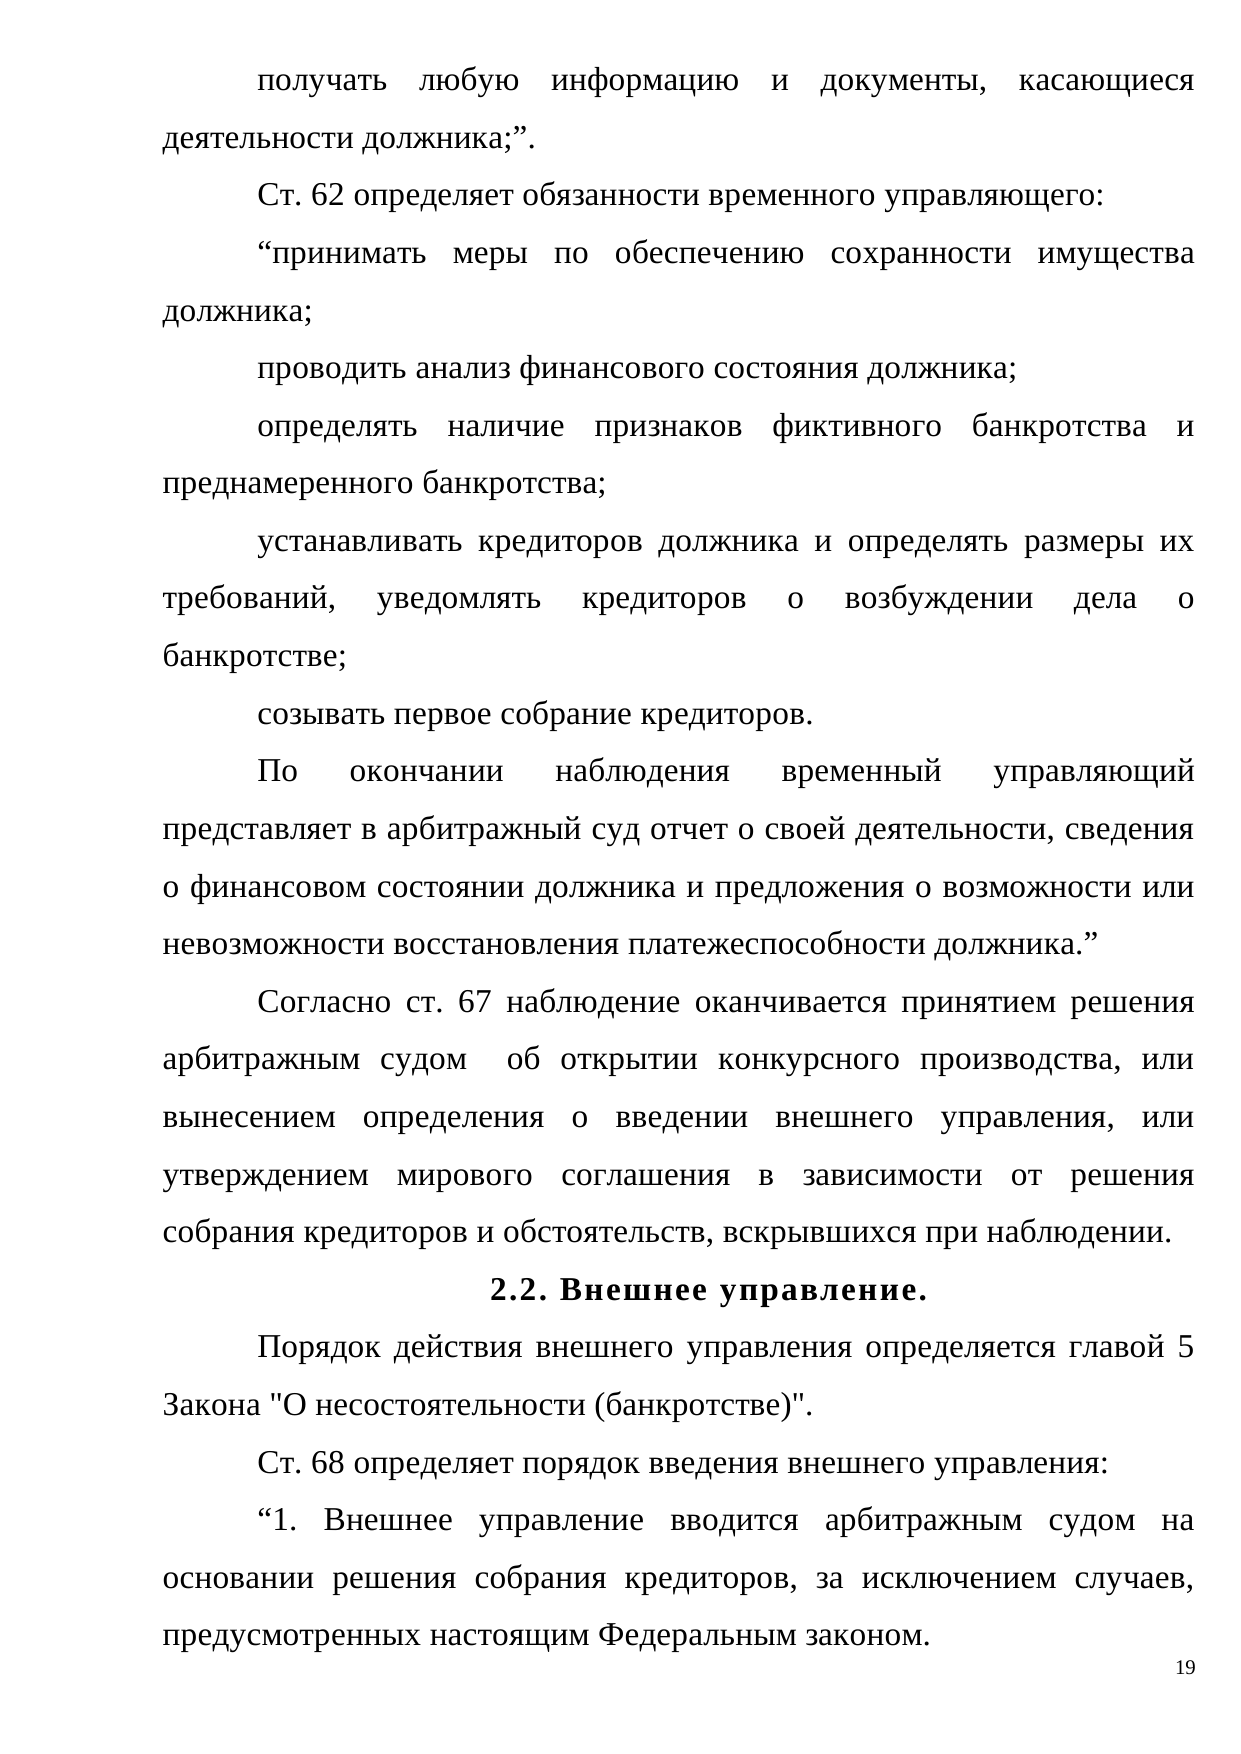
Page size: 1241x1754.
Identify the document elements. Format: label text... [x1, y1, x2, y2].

text Порядок действия внешнего управления определяется главой 5 Закона "О несостоятельности (банкротстве)". [162, 1326, 1196, 1422]
text устанавливать кредиторов должника и определять размеры их требований, уведомлять кредиторов о возбуждении дела о банкротстве; [162, 520, 1196, 673]
text Ст. 68 определяет порядок введения внешнего управления: [162, 1442, 1196, 1480]
text Согласно ст. 67 наблюдение оканчивается принятием решения арбитражным судом об открытии конкурсного производства, или вынесением определения о введении внешнего управления, или утверждением мирового соглашения в зависимости от решения собрания кредиторов и обстоятельств, вскрывшихся при наблюдении. [162, 981, 1196, 1249]
text определять наличие признаков фиктивного банкротства и преднамеренного банкротства; [162, 405, 1196, 501]
text получать любую информацию и документы, касающиеся деятельности должника;”. [162, 59, 1196, 155]
text “1. Внешнее управление вводится арбитражным судом на основании решения собрания кредиторов, за исключением случаев, предусмотренных настоящим Федеральным законом. [162, 1499, 1196, 1653]
text проводить анализ финансового состояния должника; [162, 347, 1196, 386]
text По окончании наблюдения временный управляющий представляет в арбитражный суд отчет о своей деятельности, сведения о финансовом состоянии должника и предложения о возможности или невозможности восстановления платежеспособности должника.” [162, 750, 1196, 962]
list 2.2. Внешнее управление. [162, 1269, 1196, 1307]
text созывать первое собрание кредиторов. [162, 693, 1196, 731]
text “принимать меры по обеспечению сохранности имущества должника; [162, 232, 1196, 328]
text Ст. 62 определяет обязанности временного управляющего: [162, 174, 1196, 213]
